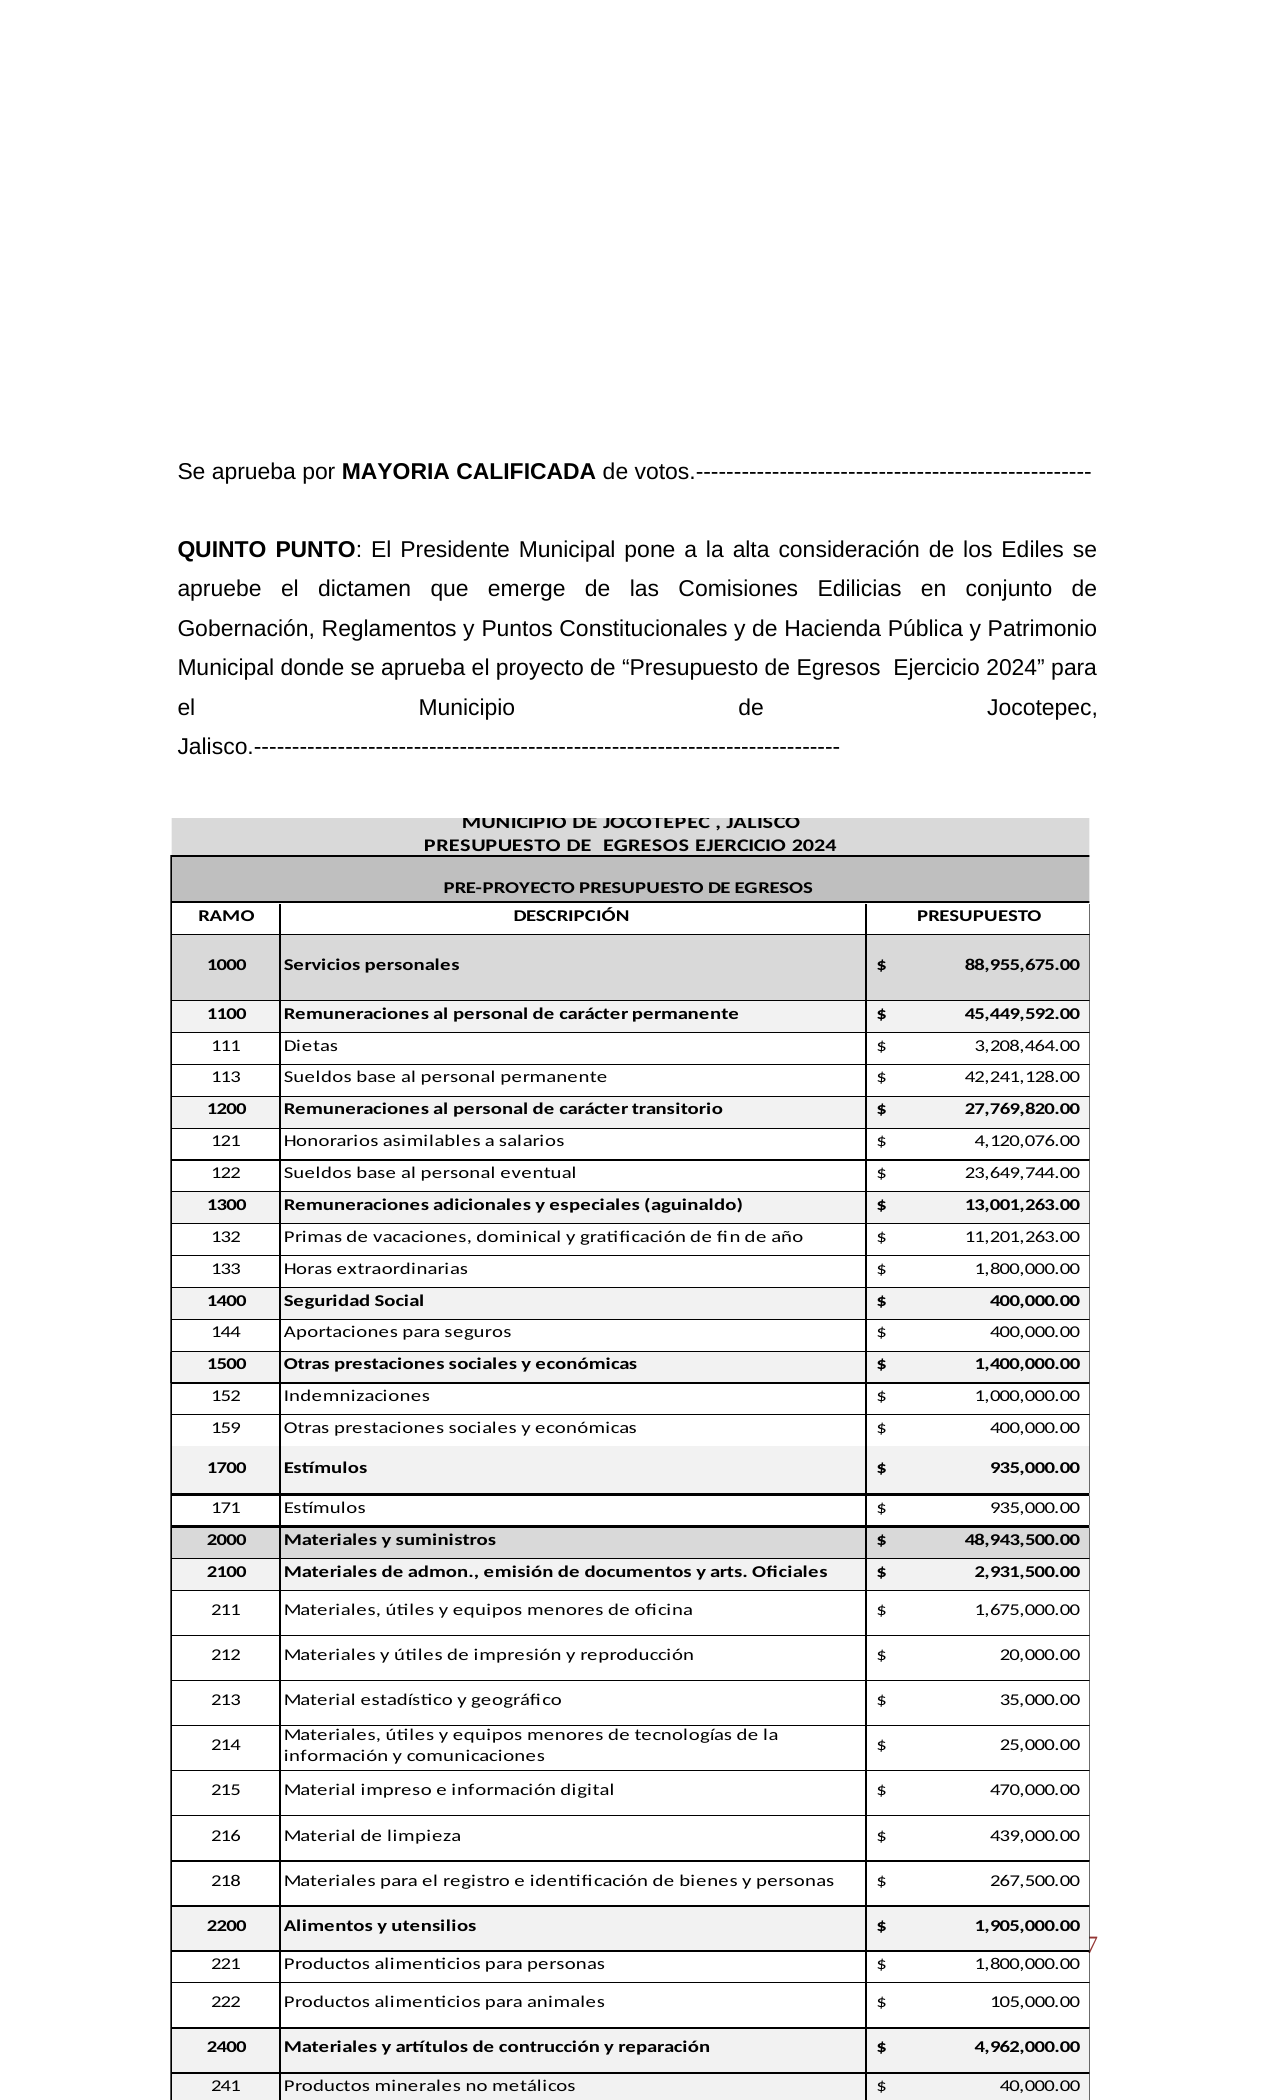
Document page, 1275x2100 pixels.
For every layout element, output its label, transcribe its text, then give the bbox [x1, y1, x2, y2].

text Se aprueba por MAYORIA CALIFICADA de votos.---------------------------------------------------- [177, 458, 1098, 484]
text QUINTO PUNTO: El Presidente Municipal pone a la alta consideración de los Ediles se apruebe el dictamen que emerge de las Comisiones Edilicias en conjunto de Gobernación, Reglamentos y Puntos Constitucionales y de Hacienda Pública y Patrimonio Municipal donde se aprueba el proyecto de “Presupuesto de Egresos Ejercicio 2024” para el Municipio de Jocotepec, Jalisco.----------------------------------------------------------------------------- [177, 536, 1098, 760]
